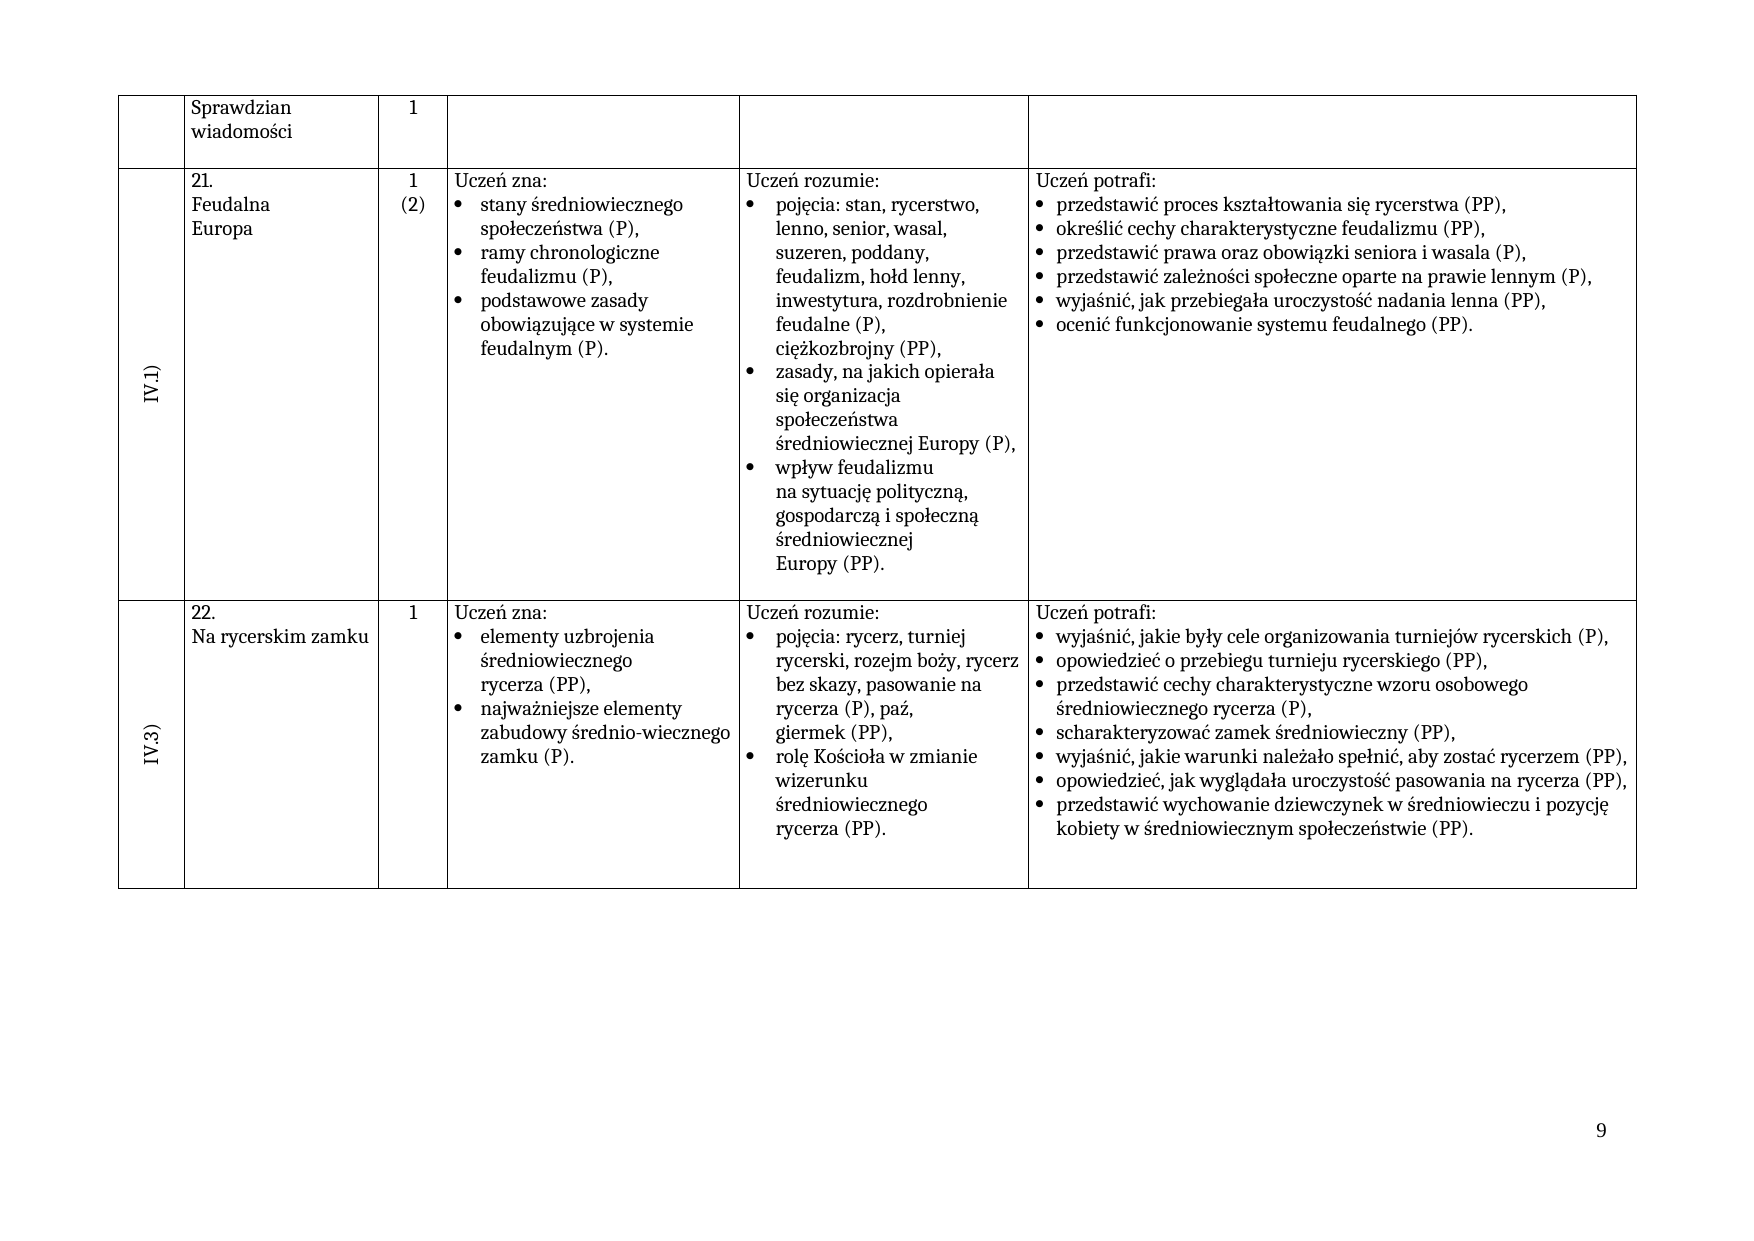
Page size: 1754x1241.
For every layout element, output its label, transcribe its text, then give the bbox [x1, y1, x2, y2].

table_cell 21. Feudalna Europa [185, 169, 378, 600]
table_cell IV.1) [119, 169, 184, 600]
table_cell [740, 96, 1028, 167]
table_cell IV.3) [119, 601, 184, 888]
table_cell Uczeń rozumie: pojęcia: rycerz, turniej rycerski, rozejm boży, rycerz bez skazy, pasowanie na rycerza (P), paź, giermek (PP), rolę Kościoła w zmianie wizerunku średniowiecznego rycerza (PP). [740, 601, 1028, 888]
table_cell Uczeń zna: stany średniowiecznego społeczeństwa (P), ramy chronologiczne feudalizmu (P), podstawowe zasady obowiązujące w systemie feudalnym (P). [448, 169, 739, 600]
table_cell Uczeń potrafi: przedstawić proces kształtowania się rycerstwa (PP), określić cechy charakterystyczne feudalizmu (PP), przedstawić prawa oraz obowiązki seniora i wasala (P), przedstawić zależności społeczne oparte na prawie lennym (P), wyjaśnić, jak przebiegała uroczystość nadania lenna (PP), ocenić funkcjonowanie systemu feudalnego (PP). [1029, 169, 1636, 600]
table_cell [119, 96, 184, 167]
table_cell 22. Na rycerskim zamku [185, 601, 378, 888]
table_cell [448, 96, 739, 167]
table_cell [1029, 96, 1636, 167]
table_cell Sprawdzian wiadomości [185, 96, 378, 167]
table_cell 1 [379, 96, 447, 167]
table_cell Uczeń potrafi: wyjaśnić, jakie były cele organizowania turniejów rycerskich (P), opowiedzieć o przebiegu turnieju rycerskiego (PP), przedstawić cechy charakterystyczne wzoru osobowego średniowiecznego rycerza (P), scharakteryzować zamek średniowieczny (PP), wyjaśnić, jakie warunki należało spełnić, aby zostać rycerzem (PP), opowiedzieć, jak wyglądała uroczystość pasowania na rycerza (PP), przedstawić wychowanie dziewczynek w średniowieczu i pozycję kobiety w średniowiecznym społeczeństwie (PP). [1029, 601, 1636, 888]
table_cell Uczeń rozumie: pojęcia: stan, rycerstwo, lenno, senior, wasal, suzeren, poddany, feudalizm, hołd lenny, inwestytura, rozdrobnienie feudalne (P), ciężkozbrojny (PP), zasady, na jakich opierała się organizacja społeczeństwa średniowiecznej Europy (P), wpływ feudalizmu na sytuację polityczną, gospodarczą i społeczną średniowiecznej Europy (PP). [740, 169, 1028, 600]
table_cell 1 [379, 601, 447, 888]
table_cell Uczeń zna: elementy uzbrojenia średniowiecznego rycerza (PP), najważniejsze elementy zabudowy średnio-wiecznego zamku (P). [448, 601, 739, 888]
table_cell 1 (2) [379, 169, 447, 600]
